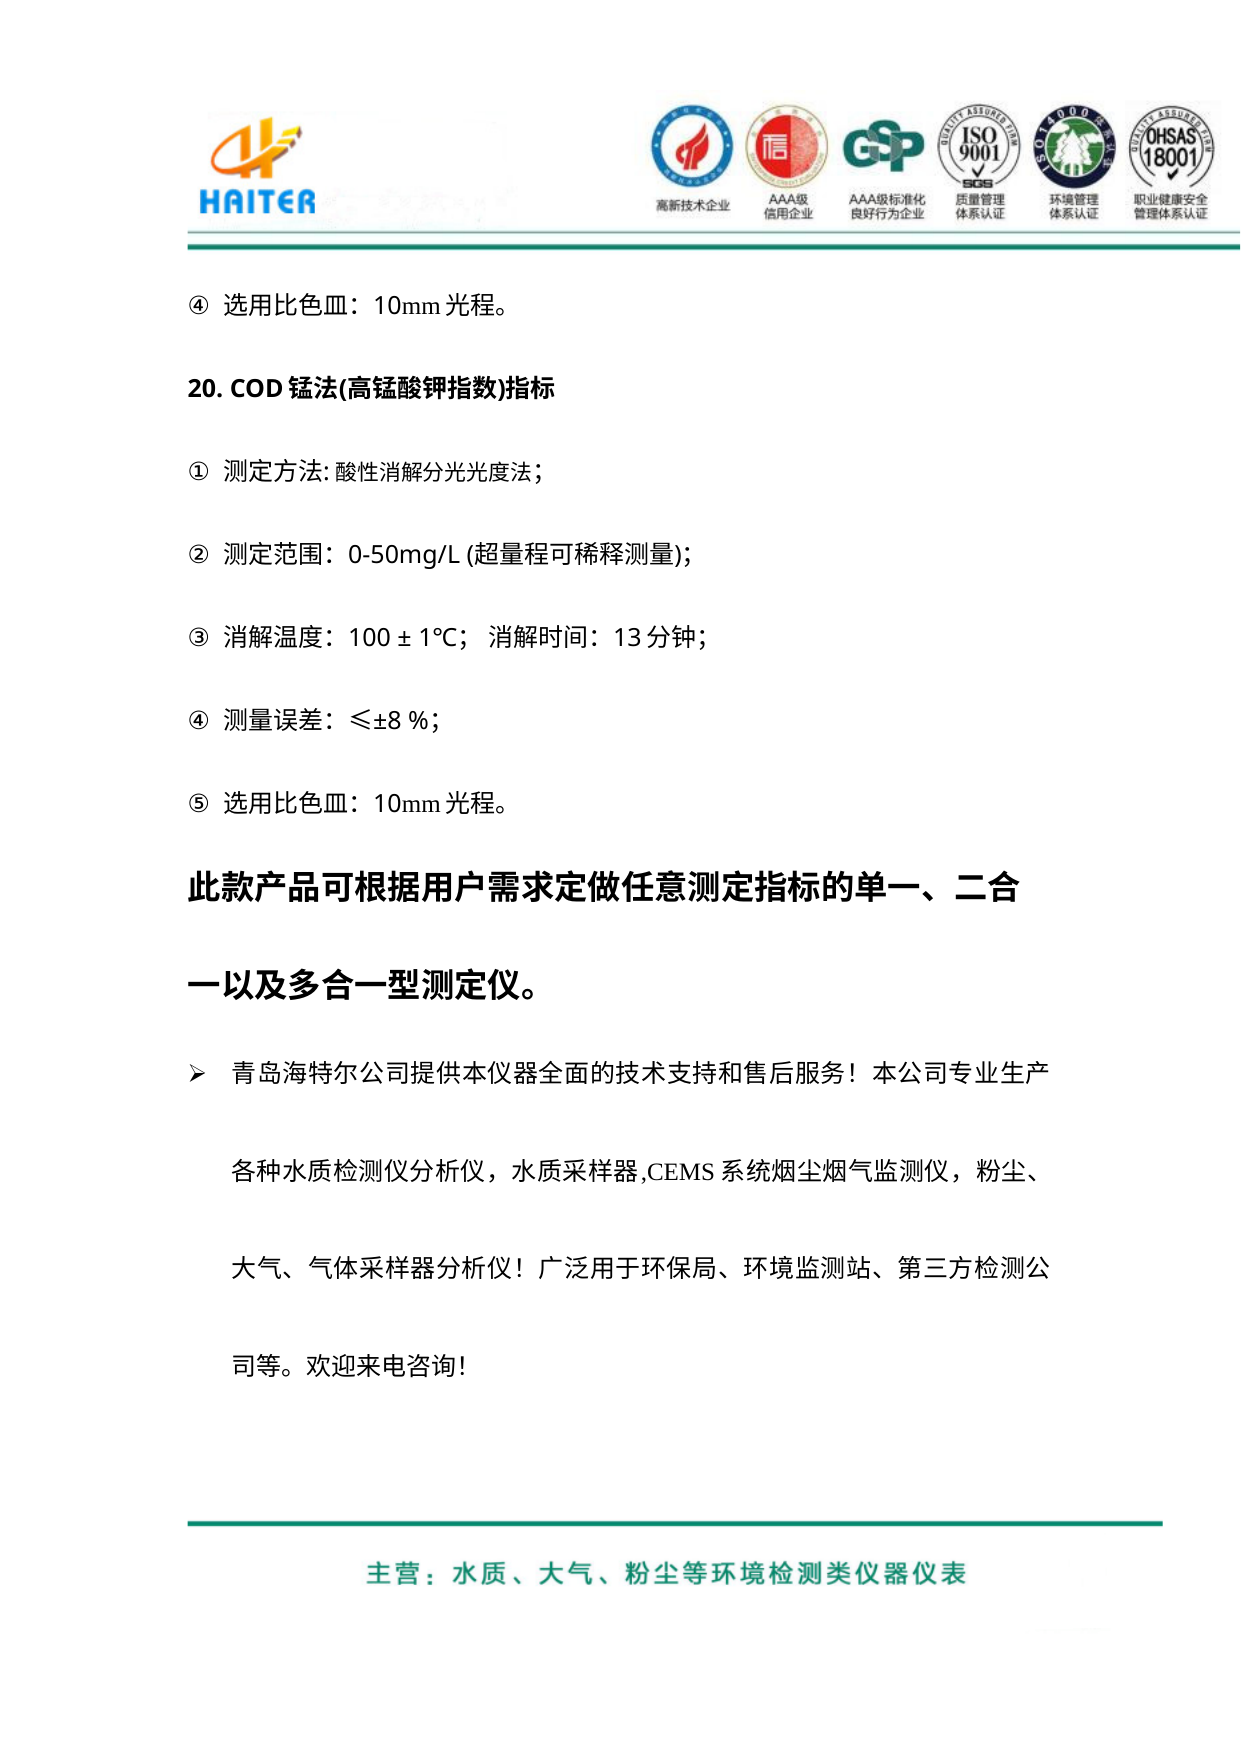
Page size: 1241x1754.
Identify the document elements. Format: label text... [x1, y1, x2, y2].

picture [187, 1519, 1164, 1651]
text ② 测定范围：0-50mg/L (超量程可稀释测量)； [187, 520, 1053, 585]
picture [187, 90, 1241, 255]
text ⑤ 选用比色皿：10mm光程。 [187, 769, 1053, 834]
text 20. COD锰法(高锰酸钾指数)指标 [187, 354, 1053, 419]
text ④ 选用比色皿：10mm光程。 [187, 271, 1053, 336]
text 此款产品可根据用户需求定做任意测定指标的单一、二合一以及多合一型测定仪。 [187, 853, 1053, 1015]
list 青岛海特尔公司提供本仪器全面的技术支持和售后服务！本公司专业生产各种水质检测仪分析仪，水质采样器,CEMS系统烟尘烟气监测仪，粉尘、大气、气体采样器分析仪！广泛用于环保局、环境监测站、第三方检测公司等。欢迎来电咨询！ [187, 1039, 1053, 1397]
text ④ 测量误差：≤±8 %； [187, 686, 1053, 751]
text ③ 消解温度：100 ± 1℃； 消解时间：13分钟； [187, 603, 1053, 668]
text ① 测定方法: 酸性消解分光光度法； [187, 437, 1053, 502]
